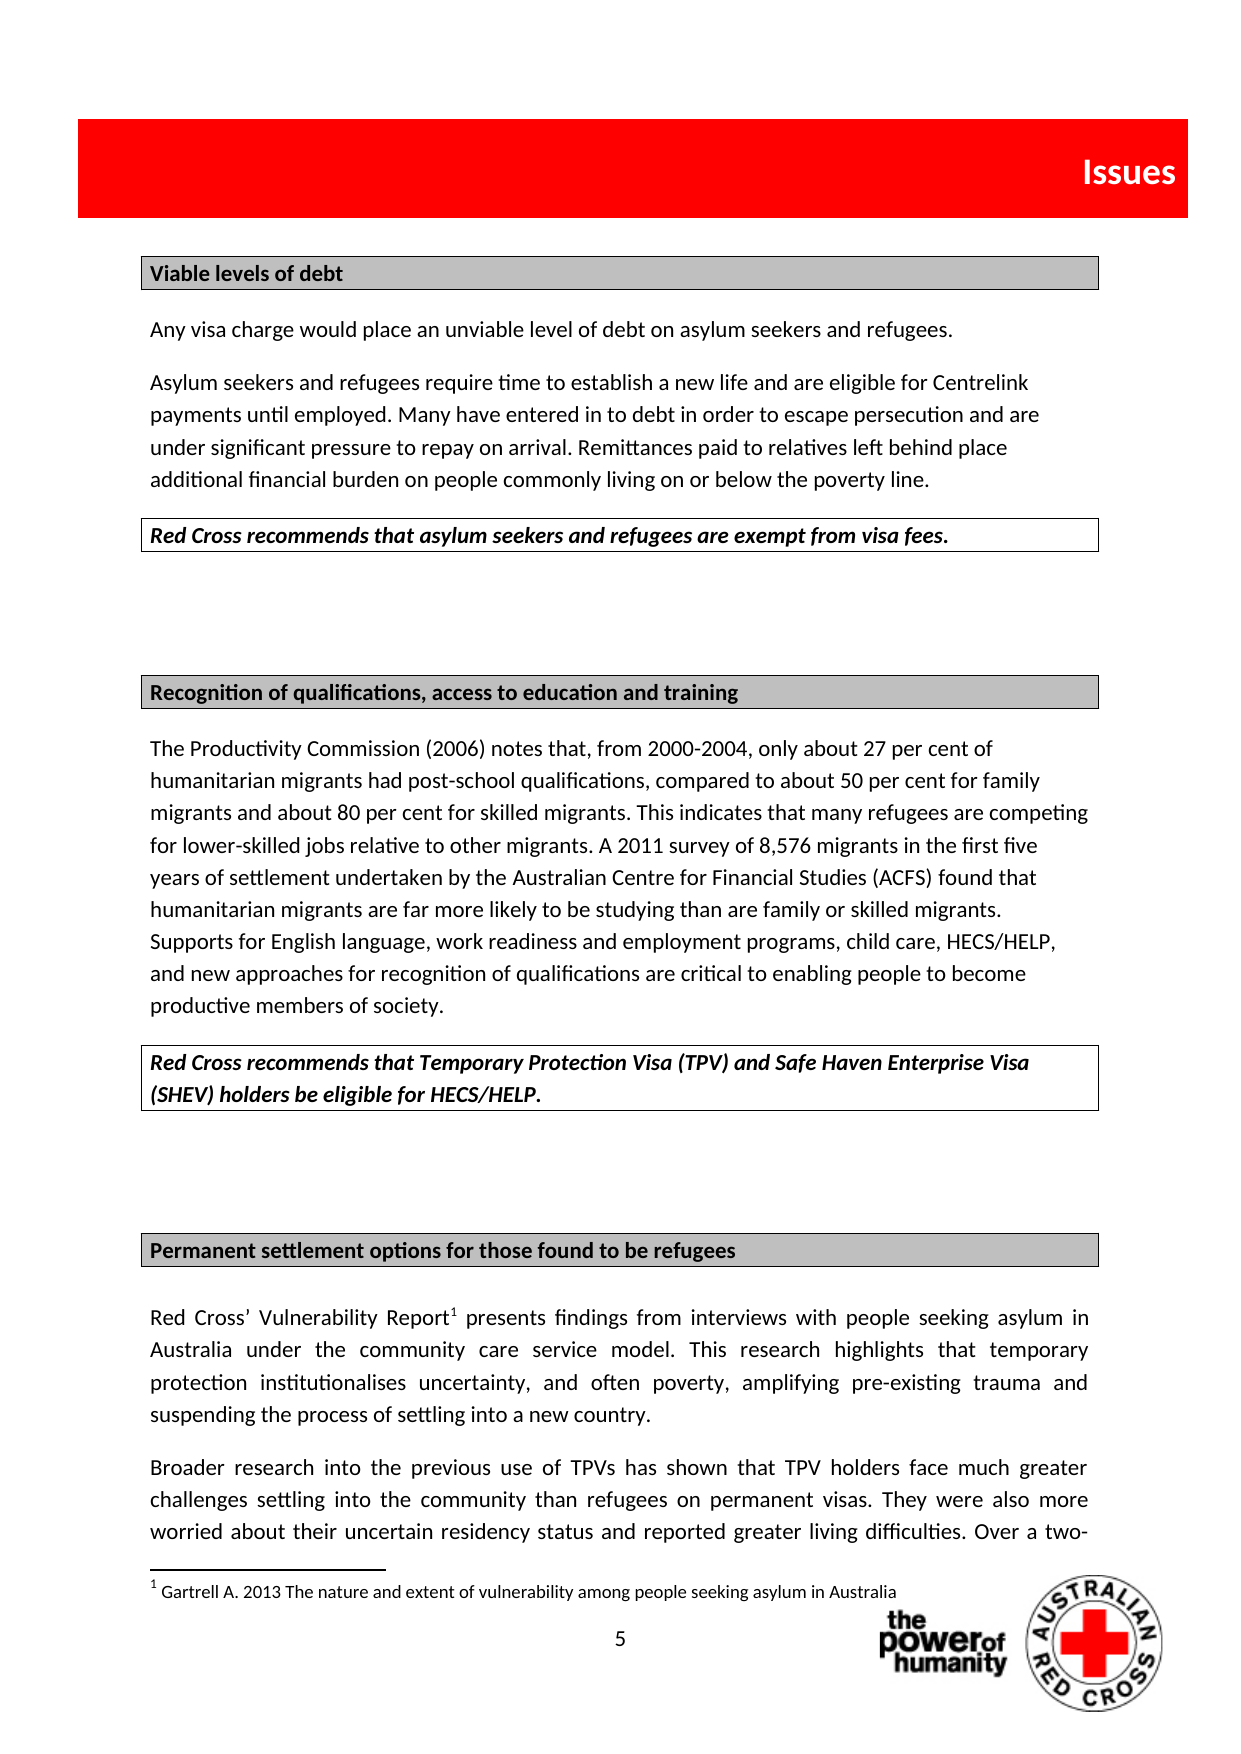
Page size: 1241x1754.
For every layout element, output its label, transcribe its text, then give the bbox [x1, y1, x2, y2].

text Red Cross recommends that asylum seekers and refugees are exempt from visa fees. [142, 519, 1098, 551]
text Permanent settlement options for those found to be refugees [142, 1234, 1098, 1266]
text Asylum seekers and refugees require time to establish a new life and are eligible for Centrelink payments until employed. Many have entered in to debt in order to escape persecution and are under significant pressure to repay on arrival. Remittances paid to relatives left behind place additional financial burden on people commonly living on or below the poverty line. [150, 368, 1090, 493]
text Viable levels of debt [142, 257, 1098, 289]
text Any visa charge would place an unviable level of debt on asylum seekers and refugees. [150, 315, 1090, 343]
text Red Cross recommends that Temporary Protection Visa (TPV) and Safe Haven Enterprise Visa (SHEV) holders be eligible for HECS/HELP. [142, 1046, 1098, 1110]
text Red Cross’ Vulnerability Report presents findings from interviews with people seeking asylum in Australia under the community care service model. This research highlights that temporary protection institutionalises uncertainty, and often poverty, amplifying pre-existing trauma and suspending the process of settling into a new country. [150, 1303, 1090, 1428]
text The Productivity Commission (2006) notes that, from 2000-2004, only about 27 per cent of humanitarian migrants had post-school qualifications, compared to about 50 per cent for family migrants and about 80 per cent for skilled migrants. This indicates that many refugees are competing for lower-skilled jobs relative to other migrants. A 2011 survey of 8,576 migrants in the first five years of settlement undertaken by the Australian Centre for Financial Studies (ACFS) found that humanitarian migrants are far more likely to be studying than are family or skilled migrants. Supports for English language, work readiness and employment programs, child care, HECS/HELP, and new approaches for recognition of qualifications are critical to enabling people to become productive members of society. [150, 734, 1090, 1020]
text Recognition of qualifications, access to education and training [142, 676, 1098, 708]
picture [879, 1575, 1163, 1712]
